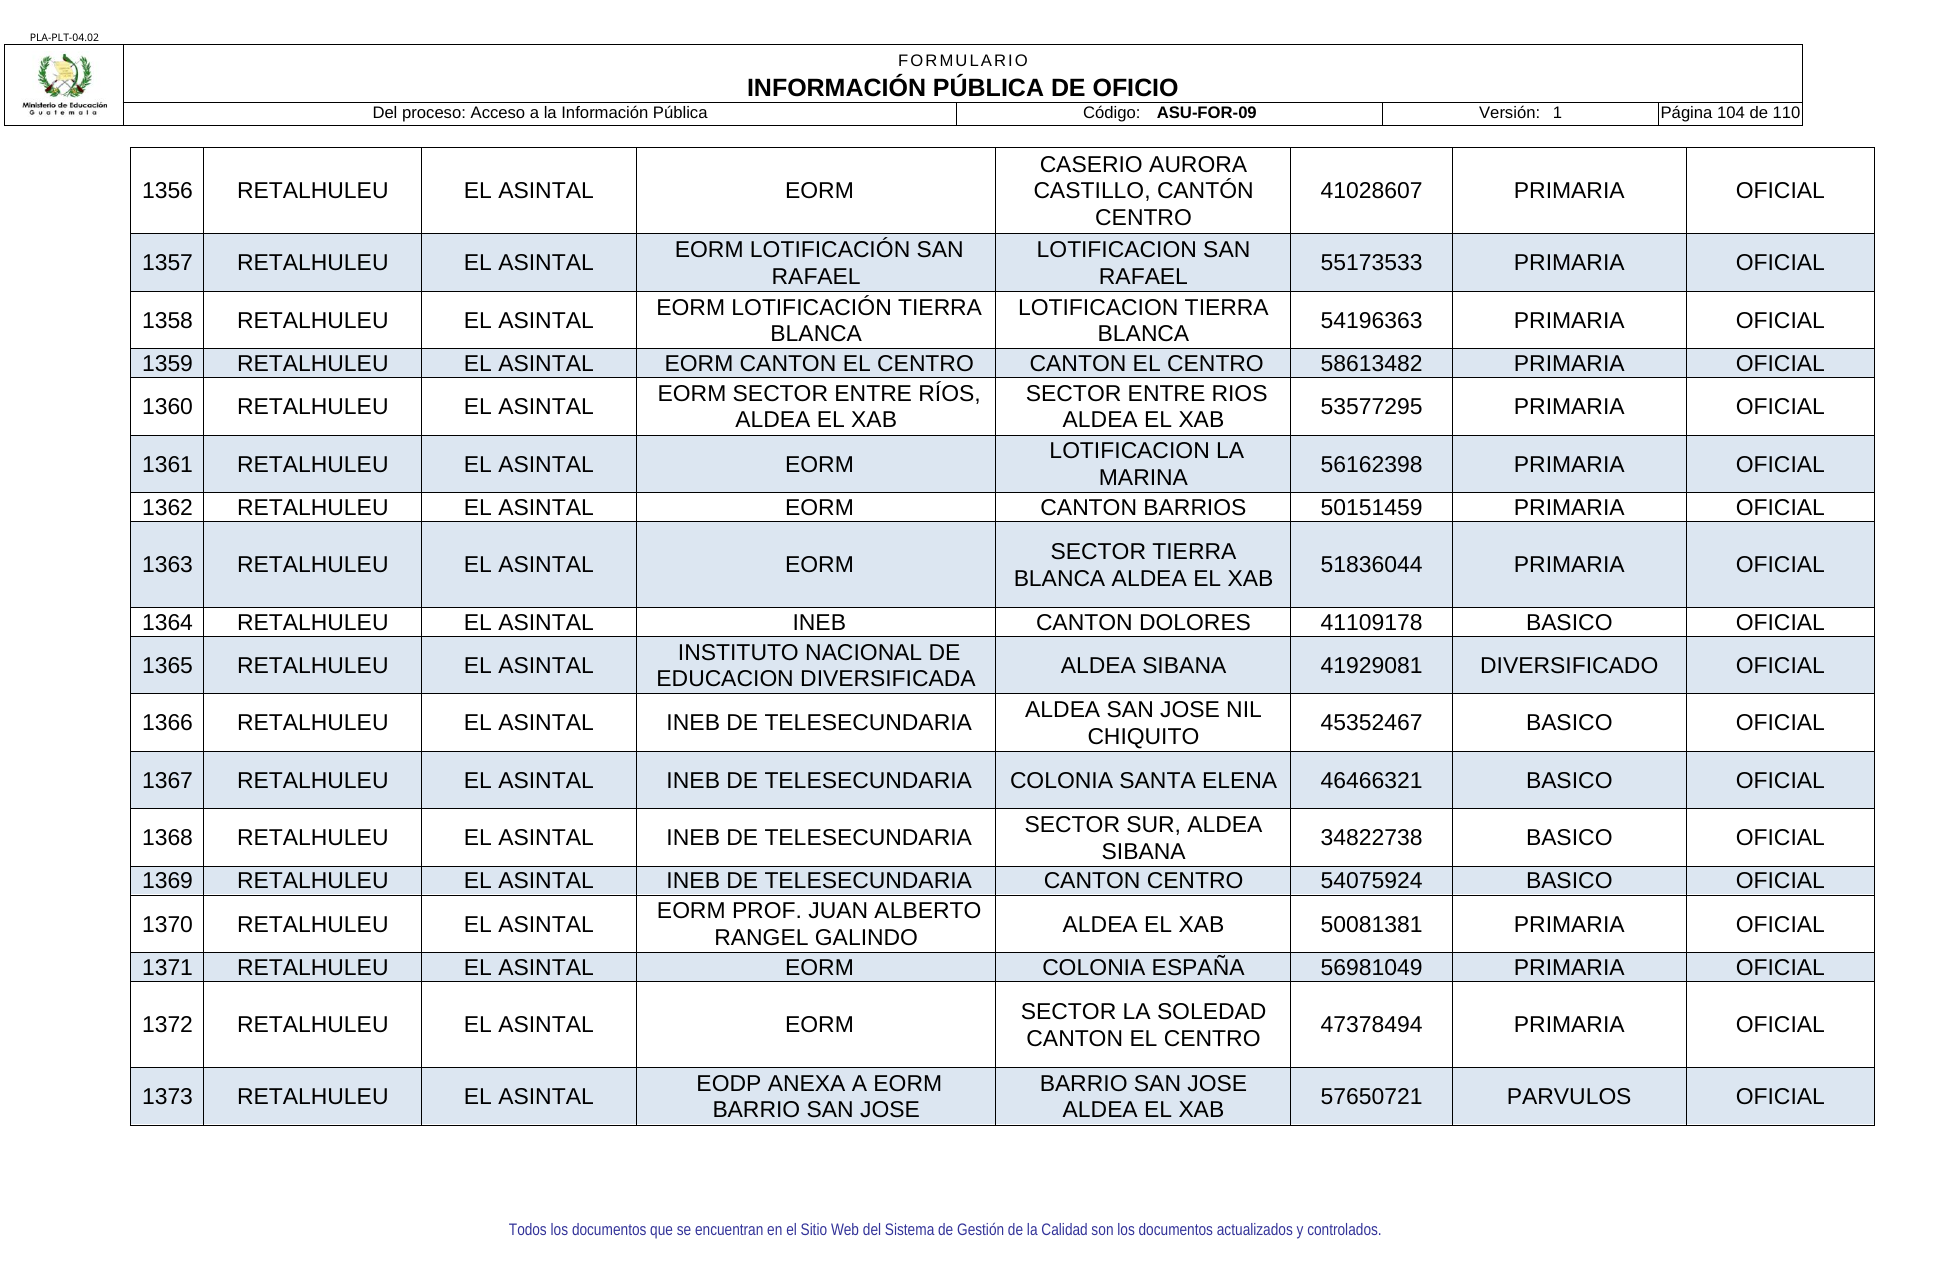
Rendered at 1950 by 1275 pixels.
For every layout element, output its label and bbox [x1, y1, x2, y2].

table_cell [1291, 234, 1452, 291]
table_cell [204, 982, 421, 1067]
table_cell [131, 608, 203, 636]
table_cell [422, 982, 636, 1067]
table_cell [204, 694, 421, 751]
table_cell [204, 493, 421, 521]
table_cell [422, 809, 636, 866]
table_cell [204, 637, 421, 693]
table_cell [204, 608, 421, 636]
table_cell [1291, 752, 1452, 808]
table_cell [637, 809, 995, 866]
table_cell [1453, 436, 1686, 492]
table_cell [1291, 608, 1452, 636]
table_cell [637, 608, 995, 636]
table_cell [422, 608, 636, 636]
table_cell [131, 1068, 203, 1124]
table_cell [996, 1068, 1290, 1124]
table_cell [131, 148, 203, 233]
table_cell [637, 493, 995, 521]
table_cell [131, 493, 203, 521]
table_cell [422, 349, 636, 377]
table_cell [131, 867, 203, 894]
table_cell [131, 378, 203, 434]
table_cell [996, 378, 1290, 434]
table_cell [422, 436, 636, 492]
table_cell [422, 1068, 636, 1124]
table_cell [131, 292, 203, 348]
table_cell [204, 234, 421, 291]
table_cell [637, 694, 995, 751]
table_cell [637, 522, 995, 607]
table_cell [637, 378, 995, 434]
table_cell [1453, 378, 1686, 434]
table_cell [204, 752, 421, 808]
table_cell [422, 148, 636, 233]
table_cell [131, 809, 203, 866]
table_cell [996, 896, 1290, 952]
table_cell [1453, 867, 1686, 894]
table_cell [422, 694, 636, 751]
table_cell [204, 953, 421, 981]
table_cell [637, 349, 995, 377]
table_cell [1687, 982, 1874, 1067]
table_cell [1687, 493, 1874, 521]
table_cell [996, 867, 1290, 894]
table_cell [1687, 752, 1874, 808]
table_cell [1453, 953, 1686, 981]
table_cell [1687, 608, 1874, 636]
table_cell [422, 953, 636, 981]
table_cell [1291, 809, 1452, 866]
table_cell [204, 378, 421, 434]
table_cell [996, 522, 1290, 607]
picture [21, 51, 108, 117]
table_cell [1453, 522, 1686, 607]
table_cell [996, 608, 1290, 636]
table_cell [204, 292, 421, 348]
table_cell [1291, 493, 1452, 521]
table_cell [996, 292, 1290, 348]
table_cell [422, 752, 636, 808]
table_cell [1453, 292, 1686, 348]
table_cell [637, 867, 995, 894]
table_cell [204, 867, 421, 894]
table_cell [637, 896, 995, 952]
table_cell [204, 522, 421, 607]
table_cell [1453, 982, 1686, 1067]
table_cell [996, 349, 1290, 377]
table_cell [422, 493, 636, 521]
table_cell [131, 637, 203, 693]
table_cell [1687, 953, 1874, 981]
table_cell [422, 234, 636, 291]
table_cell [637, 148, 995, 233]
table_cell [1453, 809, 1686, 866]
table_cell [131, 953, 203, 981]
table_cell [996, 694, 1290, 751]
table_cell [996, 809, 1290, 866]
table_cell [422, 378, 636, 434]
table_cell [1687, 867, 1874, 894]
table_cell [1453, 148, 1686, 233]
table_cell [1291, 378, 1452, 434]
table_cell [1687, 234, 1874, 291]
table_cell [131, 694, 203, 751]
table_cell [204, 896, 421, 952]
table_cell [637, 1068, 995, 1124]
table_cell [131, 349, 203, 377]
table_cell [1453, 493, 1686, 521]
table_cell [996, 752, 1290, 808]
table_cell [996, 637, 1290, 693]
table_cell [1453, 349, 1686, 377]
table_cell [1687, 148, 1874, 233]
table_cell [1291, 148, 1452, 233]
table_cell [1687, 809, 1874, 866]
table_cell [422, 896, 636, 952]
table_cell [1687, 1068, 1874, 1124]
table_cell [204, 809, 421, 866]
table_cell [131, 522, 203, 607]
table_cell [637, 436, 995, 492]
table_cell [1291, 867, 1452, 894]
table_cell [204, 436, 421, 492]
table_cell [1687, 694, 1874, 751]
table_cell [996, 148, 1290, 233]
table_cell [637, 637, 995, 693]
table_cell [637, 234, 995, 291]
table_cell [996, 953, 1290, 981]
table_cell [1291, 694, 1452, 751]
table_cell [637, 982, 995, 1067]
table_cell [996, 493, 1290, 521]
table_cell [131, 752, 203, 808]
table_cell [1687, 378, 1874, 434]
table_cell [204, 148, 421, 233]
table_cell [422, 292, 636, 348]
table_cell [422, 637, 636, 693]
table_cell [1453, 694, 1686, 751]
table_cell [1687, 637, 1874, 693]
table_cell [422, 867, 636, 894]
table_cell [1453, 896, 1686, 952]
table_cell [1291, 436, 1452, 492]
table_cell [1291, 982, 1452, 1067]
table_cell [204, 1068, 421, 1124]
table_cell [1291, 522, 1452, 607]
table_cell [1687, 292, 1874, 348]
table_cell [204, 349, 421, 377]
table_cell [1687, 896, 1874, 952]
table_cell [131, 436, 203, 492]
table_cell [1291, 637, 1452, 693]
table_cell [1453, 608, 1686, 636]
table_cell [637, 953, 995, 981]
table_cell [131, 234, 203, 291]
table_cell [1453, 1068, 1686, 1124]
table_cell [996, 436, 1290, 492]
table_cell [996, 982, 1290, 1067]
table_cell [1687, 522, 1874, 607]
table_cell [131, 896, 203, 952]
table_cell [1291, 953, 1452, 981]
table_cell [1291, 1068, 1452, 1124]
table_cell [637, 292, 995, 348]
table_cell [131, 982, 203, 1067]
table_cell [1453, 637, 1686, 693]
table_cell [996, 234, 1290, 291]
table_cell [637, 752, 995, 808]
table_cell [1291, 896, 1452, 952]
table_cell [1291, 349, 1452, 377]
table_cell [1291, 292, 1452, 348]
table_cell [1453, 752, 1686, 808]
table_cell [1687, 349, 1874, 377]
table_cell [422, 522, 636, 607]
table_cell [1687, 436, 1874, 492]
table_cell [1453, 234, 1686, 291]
